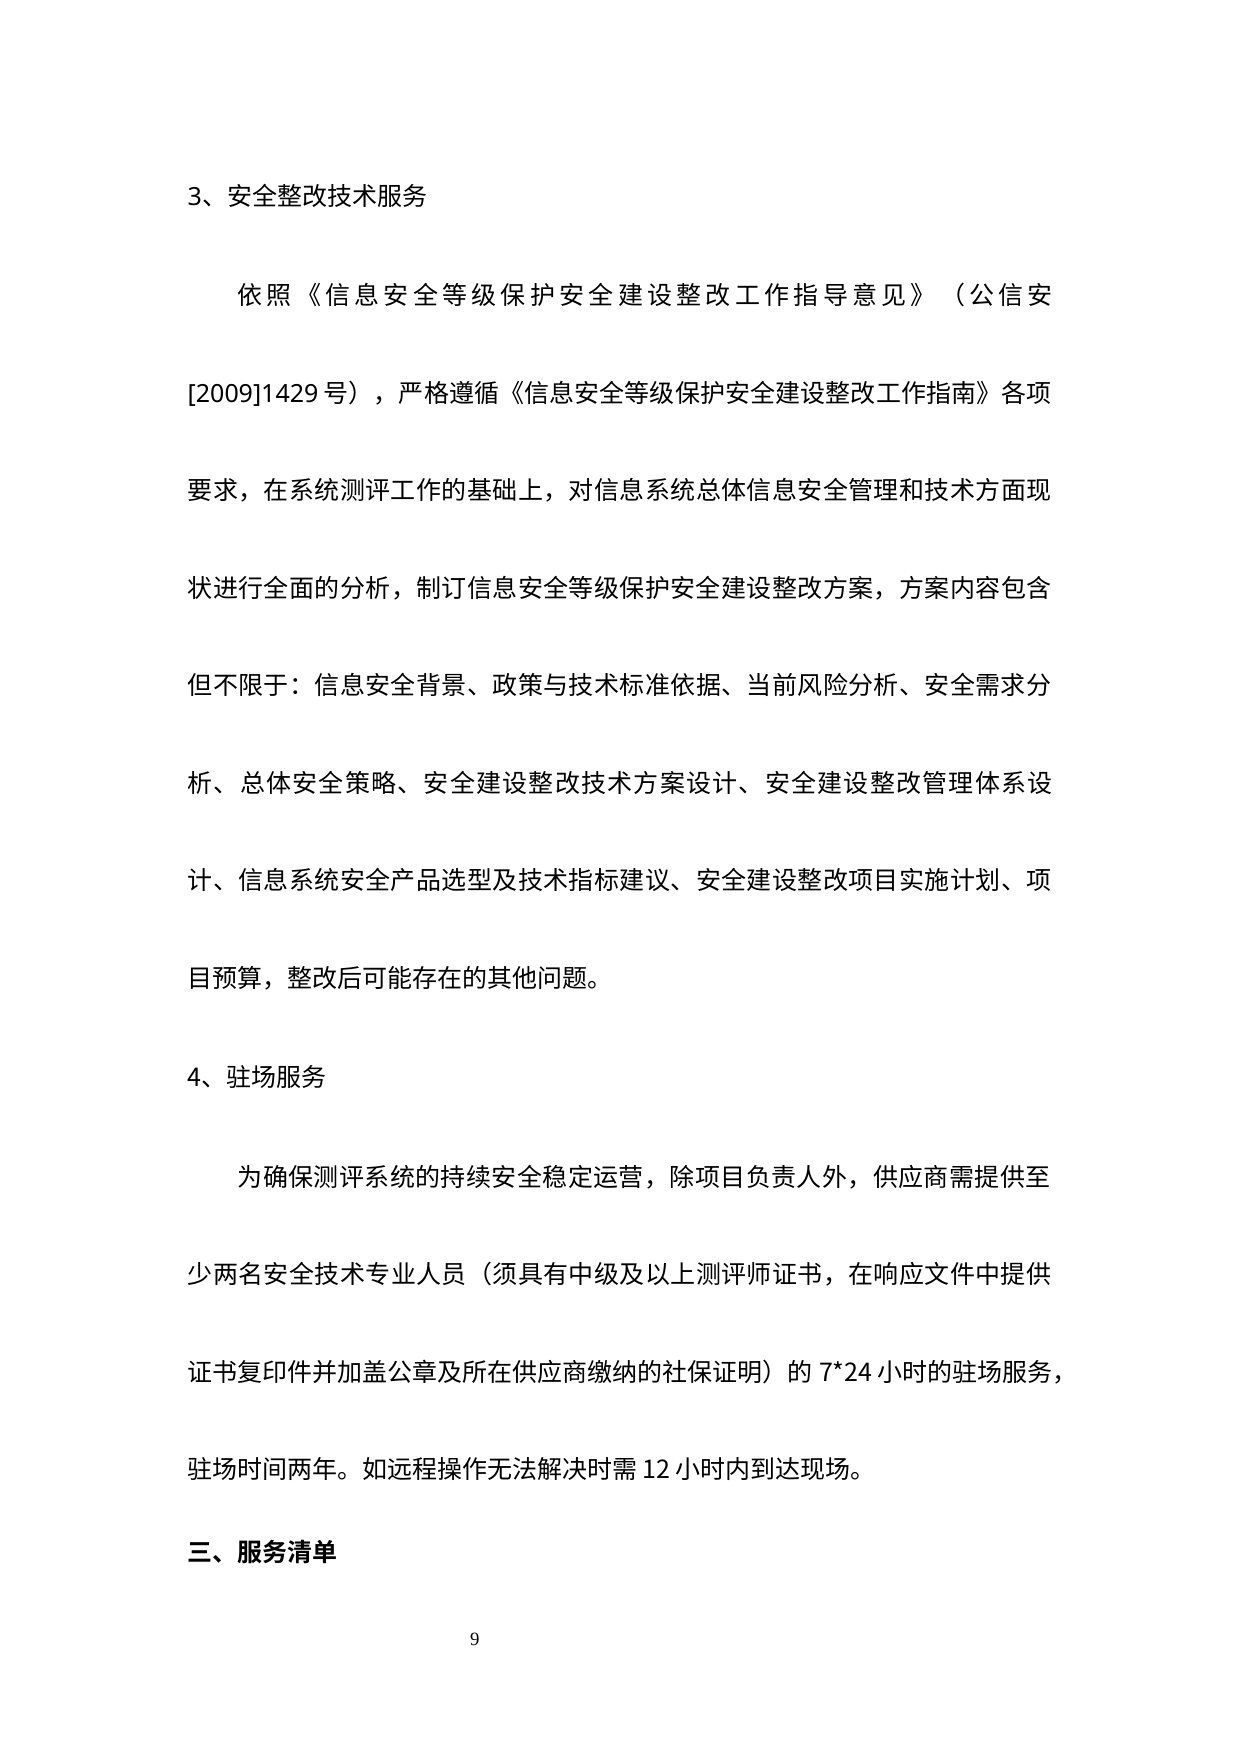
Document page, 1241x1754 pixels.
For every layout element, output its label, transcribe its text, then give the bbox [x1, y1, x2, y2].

list 安全整改技术服务 [187, 162, 1053, 227]
list 为确保测评系统的持续安全稳定运营，除项目负责人外，供应商需提供至少两名安全技术专业人员（须具有中级及以上测评师证书，在响应文件中提供证书复印件并加盖公章及所在供应商缴纳的社保证明）的7*24小时的驻场服务，驻场时间两年。如远程操作无法解决时需12小时内到达现场。 [187, 1143, 1053, 1500]
list 三、服务清单 [187, 1518, 1053, 1583]
text 4、驻场服务 [187, 1043, 1053, 1108]
text 依照《信息安全等级保护安全建设整改工作指导意见》（公信安[2009]1429号），严格遵循《信息安全等级保护安全建设整改工作指南》各项要求，在系统测评工作的基础上，对信息系统总体信息安全管理和技术方面现状进行全面的分析，制订信息安全等级保护安全建设整改方案，方案内容包含但不限于：信息安全背景、政策与技术标准依据、当前风险分析、安全需求分析、总体安全策略、安全建设整改技术方案设计、安全建设整改管理体系设计、信息系统安全产品选型及技术指标建议、安全建设整改项目实施计划、项目预算，整改后可能存在的其他问题。 [187, 261, 1053, 1009]
